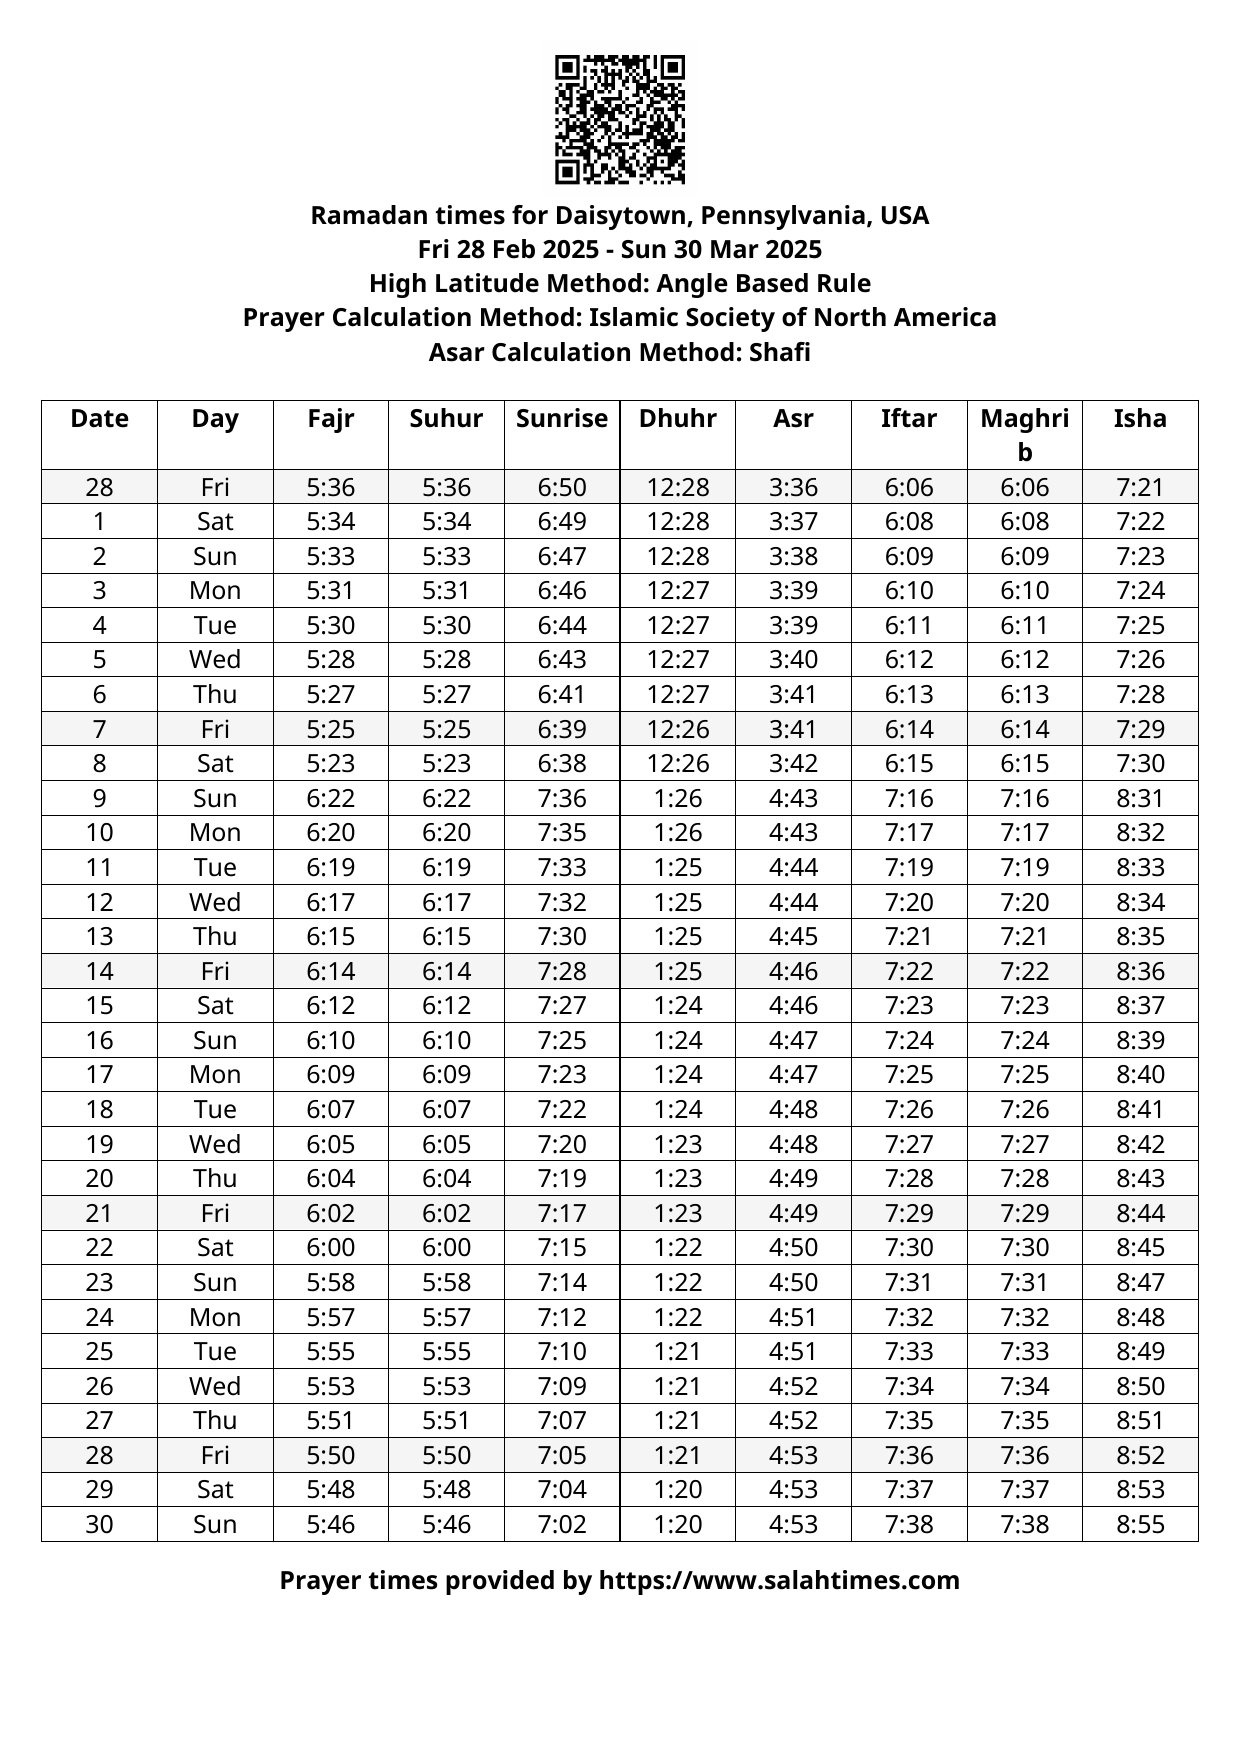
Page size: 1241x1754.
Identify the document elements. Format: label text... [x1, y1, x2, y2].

table_cell 4:53 [736, 1507, 851, 1541]
table_cell 1:23 [621, 1161, 735, 1195]
table_cell 7:22 [505, 1092, 619, 1126]
table_cell Thu [158, 919, 273, 953]
table_cell 6:05 [274, 1127, 388, 1160]
table_cell 6:15 [968, 746, 1082, 780]
table_cell 8:50 [1083, 1369, 1198, 1402]
table_cell 1:25 [621, 850, 735, 884]
table_cell 8:51 [1083, 1404, 1198, 1437]
table_cell 7:04 [505, 1473, 619, 1506]
table_cell 17 [42, 1058, 157, 1091]
table_cell 10 [42, 816, 157, 849]
table_cell 30 [42, 1507, 157, 1541]
table_cell 5:36 [274, 470, 388, 503]
table_cell 3:39 [736, 608, 851, 642]
table_cell 1:21 [621, 1404, 735, 1437]
table_cell 4:50 [736, 1231, 851, 1264]
table_cell 7:16 [852, 781, 967, 814]
table_cell 7:29 [1083, 712, 1198, 745]
table_cell 7:25 [1083, 608, 1198, 642]
table_cell 6:09 [389, 1058, 504, 1091]
table_cell 6:17 [389, 885, 504, 918]
table_cell 8:41 [1083, 1092, 1198, 1126]
table_cell 5:53 [389, 1369, 504, 1402]
table_cell 5:23 [389, 746, 504, 780]
table_cell 12:26 [621, 746, 735, 780]
table_cell 1:22 [621, 1231, 735, 1264]
table_cell 7:27 [852, 1127, 967, 1160]
table_cell 8:36 [1083, 954, 1198, 987]
table_cell 7:35 [505, 816, 619, 849]
table_cell 14 [42, 954, 157, 987]
table_cell 4:51 [736, 1300, 851, 1333]
table_cell 4:46 [736, 954, 851, 987]
text Asar Calculation Method: Shafi [42, 334, 1198, 368]
table_cell 6:10 [968, 574, 1082, 607]
table_cell 6:11 [852, 608, 967, 642]
table_cell Fri [158, 1196, 273, 1229]
table_cell 7:21 [852, 919, 967, 953]
table_cell 3:40 [736, 643, 851, 676]
table_cell 6:06 [968, 470, 1082, 503]
table_cell 3:42 [736, 746, 851, 780]
table_cell 4:47 [736, 1023, 851, 1057]
table_cell 7:29 [968, 1196, 1082, 1229]
table_cell 6:11 [968, 608, 1082, 642]
table_cell 5:57 [274, 1300, 388, 1333]
table_cell 3:36 [736, 470, 851, 503]
table_cell 6:14 [274, 954, 388, 987]
table_cell 5:28 [389, 643, 504, 676]
table_cell 4:53 [736, 1473, 851, 1506]
table_cell 7:15 [505, 1231, 619, 1264]
table_cell 7:24 [852, 1023, 967, 1057]
table_cell 4:48 [736, 1092, 851, 1126]
table_cell 7:20 [505, 1127, 619, 1160]
table_cell 1:22 [621, 1265, 735, 1299]
text Fri 28 Feb 2025 - Sun 30 Mar 2025 [42, 232, 1198, 266]
table_cell 6:41 [505, 677, 619, 711]
table_cell 1:23 [621, 1196, 735, 1229]
table_cell 4 [42, 608, 157, 642]
table_cell 6:17 [274, 885, 388, 918]
table_cell 12:27 [621, 677, 735, 711]
table_header Fajr [274, 401, 388, 469]
table_cell 7:25 [852, 1058, 967, 1091]
table_cell 12:27 [621, 608, 735, 642]
table_cell 23 [42, 1265, 157, 1299]
table_cell 5:36 [389, 470, 504, 503]
table_cell 6:14 [852, 712, 967, 745]
table_cell 5:48 [389, 1473, 504, 1506]
table_cell 5:57 [389, 1300, 504, 1333]
table_cell 7:22 [852, 954, 967, 987]
table_cell 5:51 [274, 1404, 388, 1437]
table_cell 6:12 [389, 989, 504, 1022]
table_cell 7:36 [968, 1438, 1082, 1472]
table_cell 6:39 [505, 712, 619, 745]
table_cell 1:21 [621, 1369, 735, 1402]
table_cell Tue [158, 850, 273, 884]
table_cell 6:00 [389, 1231, 504, 1264]
table_cell 5:30 [389, 608, 504, 642]
table_cell 3:39 [736, 574, 851, 607]
table_cell 7:28 [968, 1161, 1082, 1195]
table_cell 1:26 [621, 816, 735, 849]
table_cell Thu [158, 1404, 273, 1437]
table_cell 3:41 [736, 712, 851, 745]
table_cell 7 [42, 712, 157, 745]
table_cell 7:09 [505, 1369, 619, 1402]
table_cell 4:44 [736, 885, 851, 918]
table_cell 7:23 [968, 989, 1082, 1022]
table_cell Mon [158, 1058, 273, 1091]
table_cell 3:38 [736, 539, 851, 572]
table_cell 5:50 [389, 1438, 504, 1472]
table_cell 7:23 [852, 989, 967, 1022]
table_cell Tue [158, 1092, 273, 1126]
table_cell 1:21 [621, 1438, 735, 1472]
table_cell 6:44 [505, 608, 619, 642]
table_cell 1:23 [621, 1127, 735, 1160]
table_cell 29 [42, 1473, 157, 1506]
table_cell 7:32 [852, 1300, 967, 1333]
table_cell Thu [158, 677, 273, 711]
table_cell 5:50 [274, 1438, 388, 1472]
table_cell 7:21 [1083, 470, 1198, 503]
table_cell 6:12 [274, 989, 388, 1022]
table_cell 8:44 [1083, 1196, 1198, 1229]
table_cell 11 [42, 850, 157, 884]
table_cell 7:27 [968, 1127, 1082, 1160]
table_cell 4:52 [736, 1369, 851, 1402]
table_cell 6:19 [274, 850, 388, 884]
table_cell 6:15 [389, 919, 504, 953]
table_cell 6:06 [852, 470, 967, 503]
text High Latitude Method: Angle Based Rule [42, 266, 1198, 300]
table_cell 1:26 [621, 781, 735, 814]
table_cell Mon [158, 816, 273, 849]
table_cell 7:26 [1083, 643, 1198, 676]
table_cell 6:09 [968, 539, 1082, 572]
table_cell 16 [42, 1023, 157, 1057]
table_cell 8:39 [1083, 1023, 1198, 1057]
table_cell 1:24 [621, 989, 735, 1022]
table_cell 5:27 [389, 677, 504, 711]
table_cell 28 [42, 470, 157, 503]
table_cell 26 [42, 1369, 157, 1402]
table_cell 6:20 [389, 816, 504, 849]
table_cell 7:19 [852, 850, 967, 884]
table_cell Sun [158, 1507, 273, 1541]
table_cell 7:22 [1083, 504, 1198, 538]
table_cell 3:37 [736, 504, 851, 538]
table_cell 4:46 [736, 989, 851, 1022]
table_cell Mon [158, 1300, 273, 1333]
table_cell 7:07 [505, 1404, 619, 1437]
table_cell 5:28 [274, 643, 388, 676]
table_cell 8:33 [1083, 850, 1198, 884]
table_cell Sat [158, 746, 273, 780]
table_cell 7:26 [968, 1092, 1082, 1126]
table_cell 3:41 [736, 677, 851, 711]
table_cell 12:27 [621, 574, 735, 607]
table_cell 6:15 [852, 746, 967, 780]
table_cell 8:48 [1083, 1300, 1198, 1333]
table_cell 8:42 [1083, 1127, 1198, 1160]
table_header Dhuhr [621, 401, 735, 469]
table_cell 5:34 [389, 504, 504, 538]
table_cell 6:02 [274, 1196, 388, 1229]
table_cell 6:22 [389, 781, 504, 814]
table_cell Sun [158, 1265, 273, 1299]
table_cell 7:36 [852, 1438, 967, 1472]
table_cell Sun [158, 781, 273, 814]
table_cell Fri [158, 1438, 273, 1472]
table_cell 6:10 [389, 1023, 504, 1057]
table_cell 5:51 [389, 1404, 504, 1437]
table_cell 4:49 [736, 1161, 851, 1195]
table_cell 4:43 [736, 816, 851, 849]
table_cell 7:28 [852, 1161, 967, 1195]
table_cell 7:37 [968, 1473, 1082, 1506]
table_cell 5 [42, 643, 157, 676]
table_cell 1:25 [621, 919, 735, 953]
table_cell 2 [42, 539, 157, 572]
table_cell 7:34 [968, 1369, 1082, 1402]
table_cell 7:27 [505, 989, 619, 1022]
table_cell 6:08 [852, 504, 967, 538]
table_cell 7:31 [968, 1265, 1082, 1299]
table_cell 7:34 [852, 1369, 967, 1402]
table_cell 6:20 [274, 816, 388, 849]
table_cell 5:58 [274, 1265, 388, 1299]
table_cell 22 [42, 1231, 157, 1264]
table_cell 1:22 [621, 1300, 735, 1333]
table_cell 5:48 [274, 1473, 388, 1506]
table_cell 27 [42, 1404, 157, 1437]
table_cell 8:43 [1083, 1161, 1198, 1195]
table_cell 7:05 [505, 1438, 619, 1472]
table_cell 5:55 [389, 1334, 504, 1368]
table_cell 8:40 [1083, 1058, 1198, 1091]
table_cell 7:17 [505, 1196, 619, 1229]
table_cell 6:13 [968, 677, 1082, 711]
table_cell 1:20 [621, 1473, 735, 1506]
table_cell 6:09 [274, 1058, 388, 1091]
table_cell Wed [158, 1127, 273, 1160]
table_cell 7:19 [968, 850, 1082, 884]
table_cell 5:23 [274, 746, 388, 780]
table_cell 20 [42, 1161, 157, 1195]
table_cell 7:32 [968, 1300, 1082, 1333]
table_cell 7:30 [505, 919, 619, 953]
table_cell 5:58 [389, 1265, 504, 1299]
table_cell 19 [42, 1127, 157, 1160]
table_cell 7:16 [968, 781, 1082, 814]
table_cell 6:13 [852, 677, 967, 711]
table_cell 7:20 [852, 885, 967, 918]
picture [542, 41, 699, 198]
table_cell 1:24 [621, 1092, 735, 1126]
table_cell 5:33 [274, 539, 388, 572]
table_cell 7:36 [505, 781, 619, 814]
table_cell 5:34 [274, 504, 388, 538]
table_cell 1 [42, 504, 157, 538]
table_cell 7:30 [1083, 746, 1198, 780]
table_cell 6:22 [274, 781, 388, 814]
table_cell 6:09 [852, 539, 967, 572]
text Prayer Calculation Method: Islamic Society of North America [42, 300, 1198, 334]
table_cell 6:10 [274, 1023, 388, 1057]
table_cell Sun [158, 1023, 273, 1057]
table_cell 7:32 [505, 885, 619, 918]
text Ramadan times for Daisytown, Pennsylvania, USA [42, 198, 1198, 232]
table_cell 12:28 [621, 539, 735, 572]
table_cell 4:51 [736, 1334, 851, 1368]
table_cell 7:23 [1083, 539, 1198, 572]
table_cell 13 [42, 919, 157, 953]
table_cell 1:20 [621, 1507, 735, 1541]
table_cell 8:55 [1083, 1507, 1198, 1541]
table_cell 8:31 [1083, 781, 1198, 814]
table_cell 7:35 [852, 1404, 967, 1437]
table_header Isha [1083, 401, 1198, 469]
table_cell 6:43 [505, 643, 619, 676]
table_cell 12:27 [621, 643, 735, 676]
table_cell Wed [158, 643, 273, 676]
table_cell 5:25 [389, 712, 504, 745]
table_header Day [158, 401, 273, 469]
table_cell 6:19 [389, 850, 504, 884]
table_header Suhur [389, 401, 504, 469]
table_cell 1:24 [621, 1058, 735, 1091]
table_cell 6:07 [389, 1092, 504, 1126]
table_header Maghrib [968, 401, 1082, 469]
table_cell 7:12 [505, 1300, 619, 1333]
table_cell 5:53 [274, 1369, 388, 1402]
table_cell 7:22 [968, 954, 1082, 987]
table_cell 6:12 [852, 643, 967, 676]
table_cell Tue [158, 1334, 273, 1368]
table_cell 7:17 [852, 816, 967, 849]
table_header Iftar [852, 401, 967, 469]
table_cell 7:29 [852, 1196, 967, 1229]
table_cell 6:14 [389, 954, 504, 987]
table_cell 4:43 [736, 781, 851, 814]
table_cell 7:10 [505, 1334, 619, 1368]
table_cell 5:31 [274, 574, 388, 607]
table_cell Fri [158, 470, 273, 503]
table_cell 7:25 [505, 1023, 619, 1057]
table_cell Fri [158, 954, 273, 987]
table_cell 6:00 [274, 1231, 388, 1264]
table_cell 6:50 [505, 470, 619, 503]
table_cell 21 [42, 1196, 157, 1229]
table_cell 12:26 [621, 712, 735, 745]
table_cell Wed [158, 885, 273, 918]
table_cell Sat [158, 1231, 273, 1264]
table_cell 1:25 [621, 954, 735, 987]
table_cell 7:20 [968, 885, 1082, 918]
table_cell 15 [42, 989, 157, 1022]
table_cell 6:47 [505, 539, 619, 572]
table_cell 1:25 [621, 885, 735, 918]
table_cell 8:37 [1083, 989, 1198, 1022]
table_cell 7:30 [968, 1231, 1082, 1264]
table_cell Sun [158, 539, 273, 572]
table_cell 5:46 [274, 1507, 388, 1541]
table_cell 5:46 [389, 1507, 504, 1541]
table_cell 6:10 [852, 574, 967, 607]
table_cell Sat [158, 504, 273, 538]
table_cell 8 [42, 746, 157, 780]
table_cell 8:47 [1083, 1265, 1198, 1299]
table_cell 7:38 [852, 1507, 967, 1541]
table_cell Sat [158, 1473, 273, 1506]
table_cell 5:27 [274, 677, 388, 711]
table_cell 12 [42, 885, 157, 918]
table_cell 7:35 [968, 1404, 1082, 1437]
table_cell 5:33 [389, 539, 504, 572]
table_cell 7:24 [968, 1023, 1082, 1057]
table_cell 6:08 [968, 504, 1082, 538]
table_cell 4:50 [736, 1265, 851, 1299]
table_cell 6:05 [389, 1127, 504, 1160]
table_cell 7:33 [852, 1334, 967, 1368]
table_cell 6 [42, 677, 157, 711]
table_cell 7:28 [1083, 677, 1198, 711]
table_cell 7:25 [968, 1058, 1082, 1091]
table_cell 7:28 [505, 954, 619, 987]
table_cell 6:02 [389, 1196, 504, 1229]
table_cell 1:24 [621, 1023, 735, 1057]
table_cell 18 [42, 1092, 157, 1126]
table_cell 1:21 [621, 1334, 735, 1368]
table_cell 7:37 [852, 1473, 967, 1506]
table_cell 9 [42, 781, 157, 814]
table_cell 3 [42, 574, 157, 607]
table_cell 4:45 [736, 919, 851, 953]
table_header Asr [736, 401, 851, 469]
table_cell 6:46 [505, 574, 619, 607]
table_cell 8:34 [1083, 885, 1198, 918]
table_header Sunrise [505, 401, 619, 469]
table_cell 12:28 [621, 504, 735, 538]
table_cell 8:49 [1083, 1334, 1198, 1368]
table_cell 6:07 [274, 1092, 388, 1126]
table_cell Fri [158, 712, 273, 745]
table_cell 5:30 [274, 608, 388, 642]
table_cell 5:25 [274, 712, 388, 745]
table_cell 7:14 [505, 1265, 619, 1299]
table_cell 7:26 [852, 1092, 967, 1126]
table_cell 8:45 [1083, 1231, 1198, 1264]
table_cell 7:21 [968, 919, 1082, 953]
table_cell 8:52 [1083, 1438, 1198, 1472]
table_cell 24 [42, 1300, 157, 1333]
table_cell 7:33 [505, 850, 619, 884]
table_cell 6:15 [274, 919, 388, 953]
table_cell 7:02 [505, 1507, 619, 1541]
table_cell 7:33 [968, 1334, 1082, 1368]
table_cell 8:32 [1083, 816, 1198, 849]
table_cell Sat [158, 989, 273, 1022]
table_cell 7:23 [505, 1058, 619, 1091]
table_cell 8:35 [1083, 919, 1198, 953]
table_cell 5:31 [389, 574, 504, 607]
table_cell 6:12 [968, 643, 1082, 676]
table_cell Mon [158, 574, 273, 607]
table_cell 6:14 [968, 712, 1082, 745]
table_cell 5:55 [274, 1334, 388, 1368]
table_cell 4:53 [736, 1438, 851, 1472]
table_cell 6:04 [274, 1161, 388, 1195]
table_header Date [42, 401, 157, 469]
table_cell 4:52 [736, 1404, 851, 1437]
table_cell 6:04 [389, 1161, 504, 1195]
table_cell 4:49 [736, 1196, 851, 1229]
table_cell 12:28 [621, 470, 735, 503]
table_cell 7:17 [968, 816, 1082, 849]
table_cell Wed [158, 1369, 273, 1402]
table_cell 7:19 [505, 1161, 619, 1195]
table_cell 4:47 [736, 1058, 851, 1091]
table_cell 4:44 [736, 850, 851, 884]
table_cell 7:24 [1083, 574, 1198, 607]
table_cell Tue [158, 608, 273, 642]
table_cell 6:38 [505, 746, 619, 780]
table_cell 7:31 [852, 1265, 967, 1299]
table_cell 4:48 [736, 1127, 851, 1160]
table_cell 7:30 [852, 1231, 967, 1264]
table_cell 25 [42, 1334, 157, 1368]
table_cell Thu [158, 1161, 273, 1195]
table_cell 6:49 [505, 504, 619, 538]
text Prayer times provided by https://www.salahtimes.com [42, 1563, 1198, 1597]
table_cell 7:38 [968, 1507, 1082, 1541]
table_cell 8:53 [1083, 1473, 1198, 1506]
table_cell 28 [42, 1438, 157, 1472]
